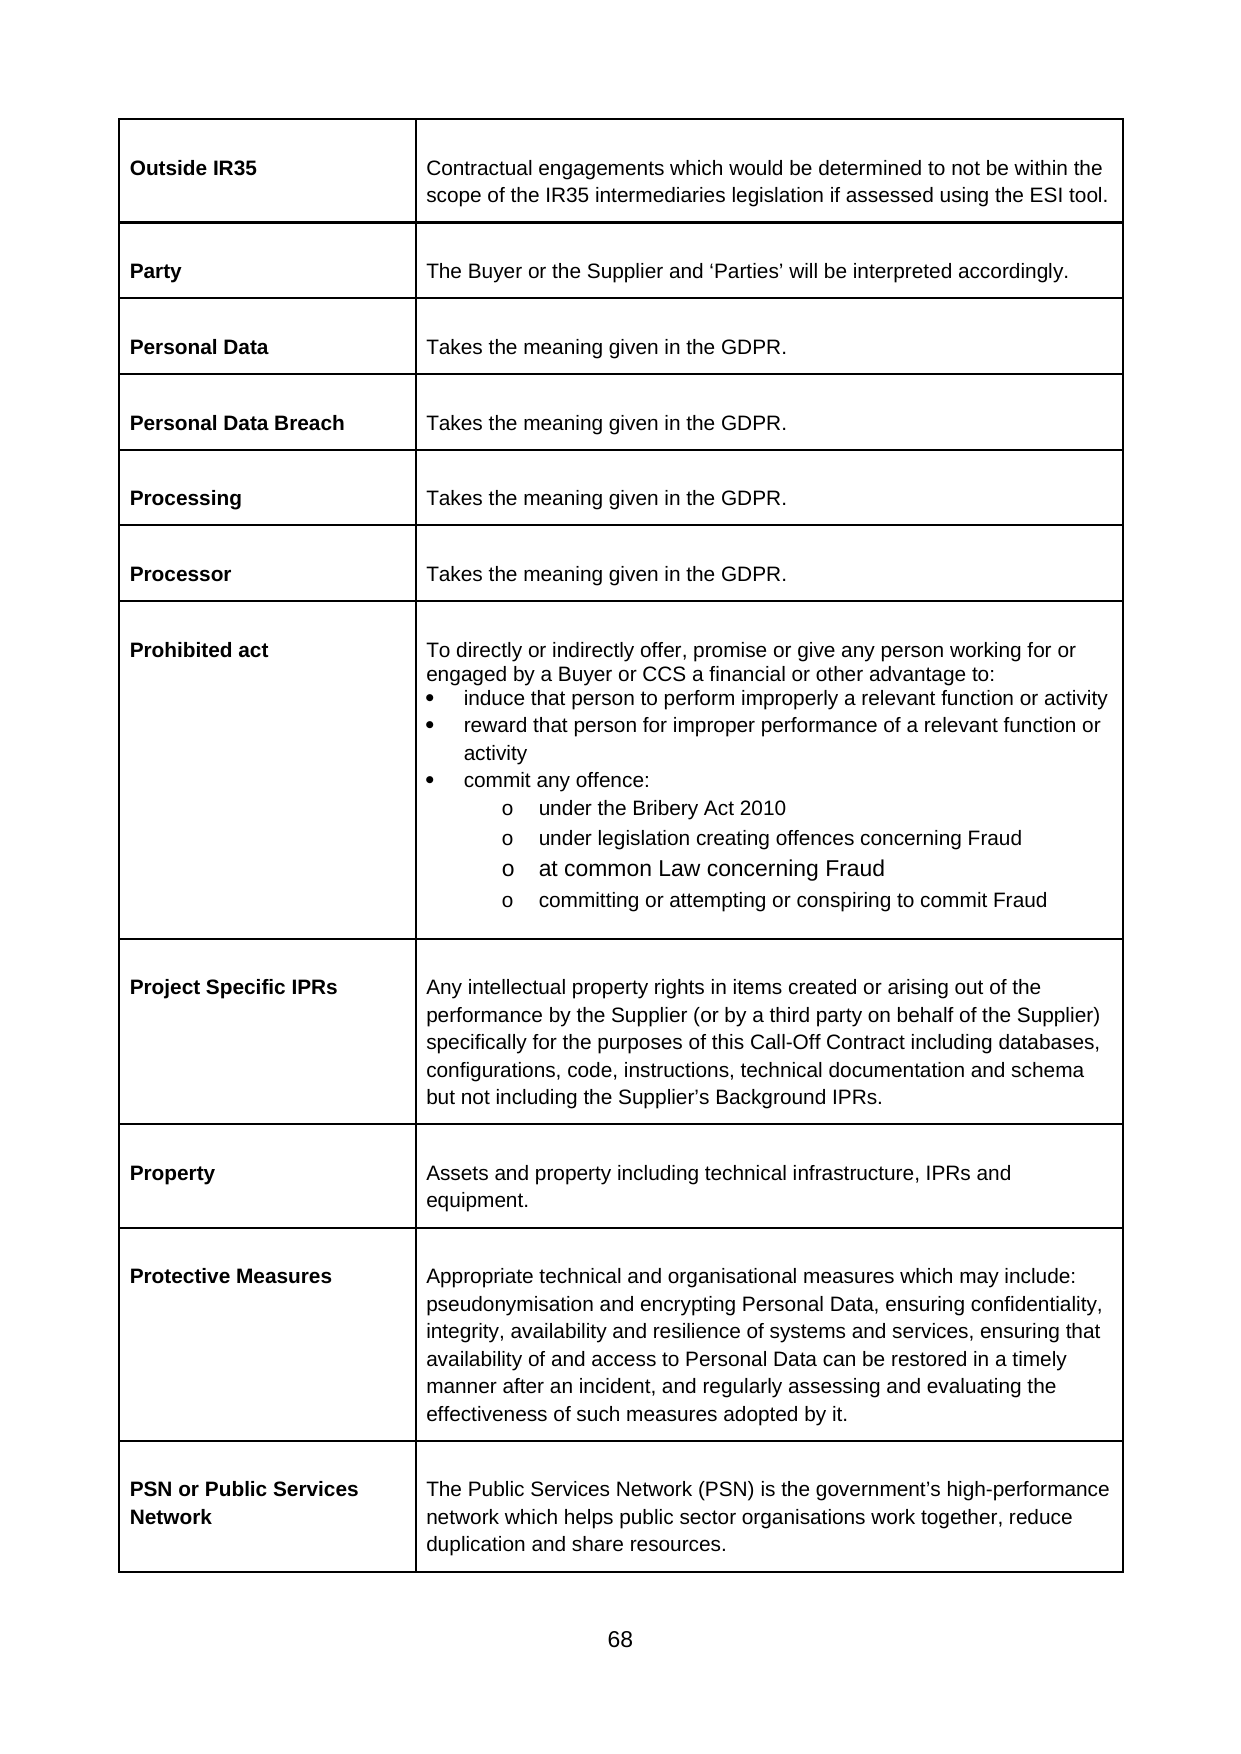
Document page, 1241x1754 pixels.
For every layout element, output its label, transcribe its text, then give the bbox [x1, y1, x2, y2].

table_cell Personal Data [120, 299, 415, 373]
table_cell The Buyer or the Supplier and ‘Parties’ will be interpreted accordingly. [417, 224, 1122, 297]
table_cell Contractual engagements which would be determined to not be within the scope of the IR35 intermediaries legislation if assessed using the ESI tool. [417, 120, 1122, 221]
table_cell Protective Measures [120, 1229, 415, 1440]
table_cell Project Specific IPRs [120, 940, 415, 1123]
table_cell Takes the meaning given in the GDPR. [417, 299, 1122, 373]
table_cell Processing [120, 451, 415, 524]
table_cell Processor [120, 526, 415, 600]
table_cell To directly or indirectly offer, promise or give any person working for or engaged by a Buyer or CCS a financial or other advantage to: induce that person to perform improperly a relevant function or activity reward that person for improper performance of a relevant function or activity commit any offence: under the Bribery Act 2010 under legislation creating offences concerning Fraud at common Law concerning Fraud committing or attempting or conspiring to commit Fraud [417, 602, 1122, 938]
table_cell Party [120, 224, 415, 297]
table_cell The Public Services Network (PSN) is the government’s high-performance network which helps public sector organisations work together, reduce duplication and share resources. [417, 1442, 1122, 1571]
table_cell Takes the meaning given in the GDPR. [417, 526, 1122, 600]
table_cell PSN or Public Services Network [120, 1442, 415, 1571]
table_cell Appropriate technical and organisational measures which may include: pseudonymisation and encrypting Personal Data, ensuring confidentiality, integrity, availability and resilience of systems and services, ensuring that availability of and access to Personal Data can be restored in a timely manner after an incident, and regularly assessing and evaluating the effectiveness of such measures adopted by it. [417, 1229, 1122, 1440]
table_cell Outside IR35 [120, 120, 415, 221]
table_cell Takes the meaning given in the GDPR. [417, 451, 1122, 524]
table_cell Takes the meaning given in the GDPR. [417, 375, 1122, 448]
table_cell Property [120, 1125, 415, 1227]
table_cell Personal Data Breach [120, 375, 415, 448]
table_cell Prohibited act [120, 602, 415, 938]
table_cell Any intellectual property rights in items created or arising out of the performance by the Supplier (or by a third party on behalf of the Supplier) specifically for the purposes of this Call-Off Contract including databases, configurations, code, instructions, technical documentation and schema but not including the Supplier’s Background IPRs. [417, 940, 1122, 1123]
table_cell Assets and property including technical infrastructure, IPRs and equipment. [417, 1125, 1122, 1227]
